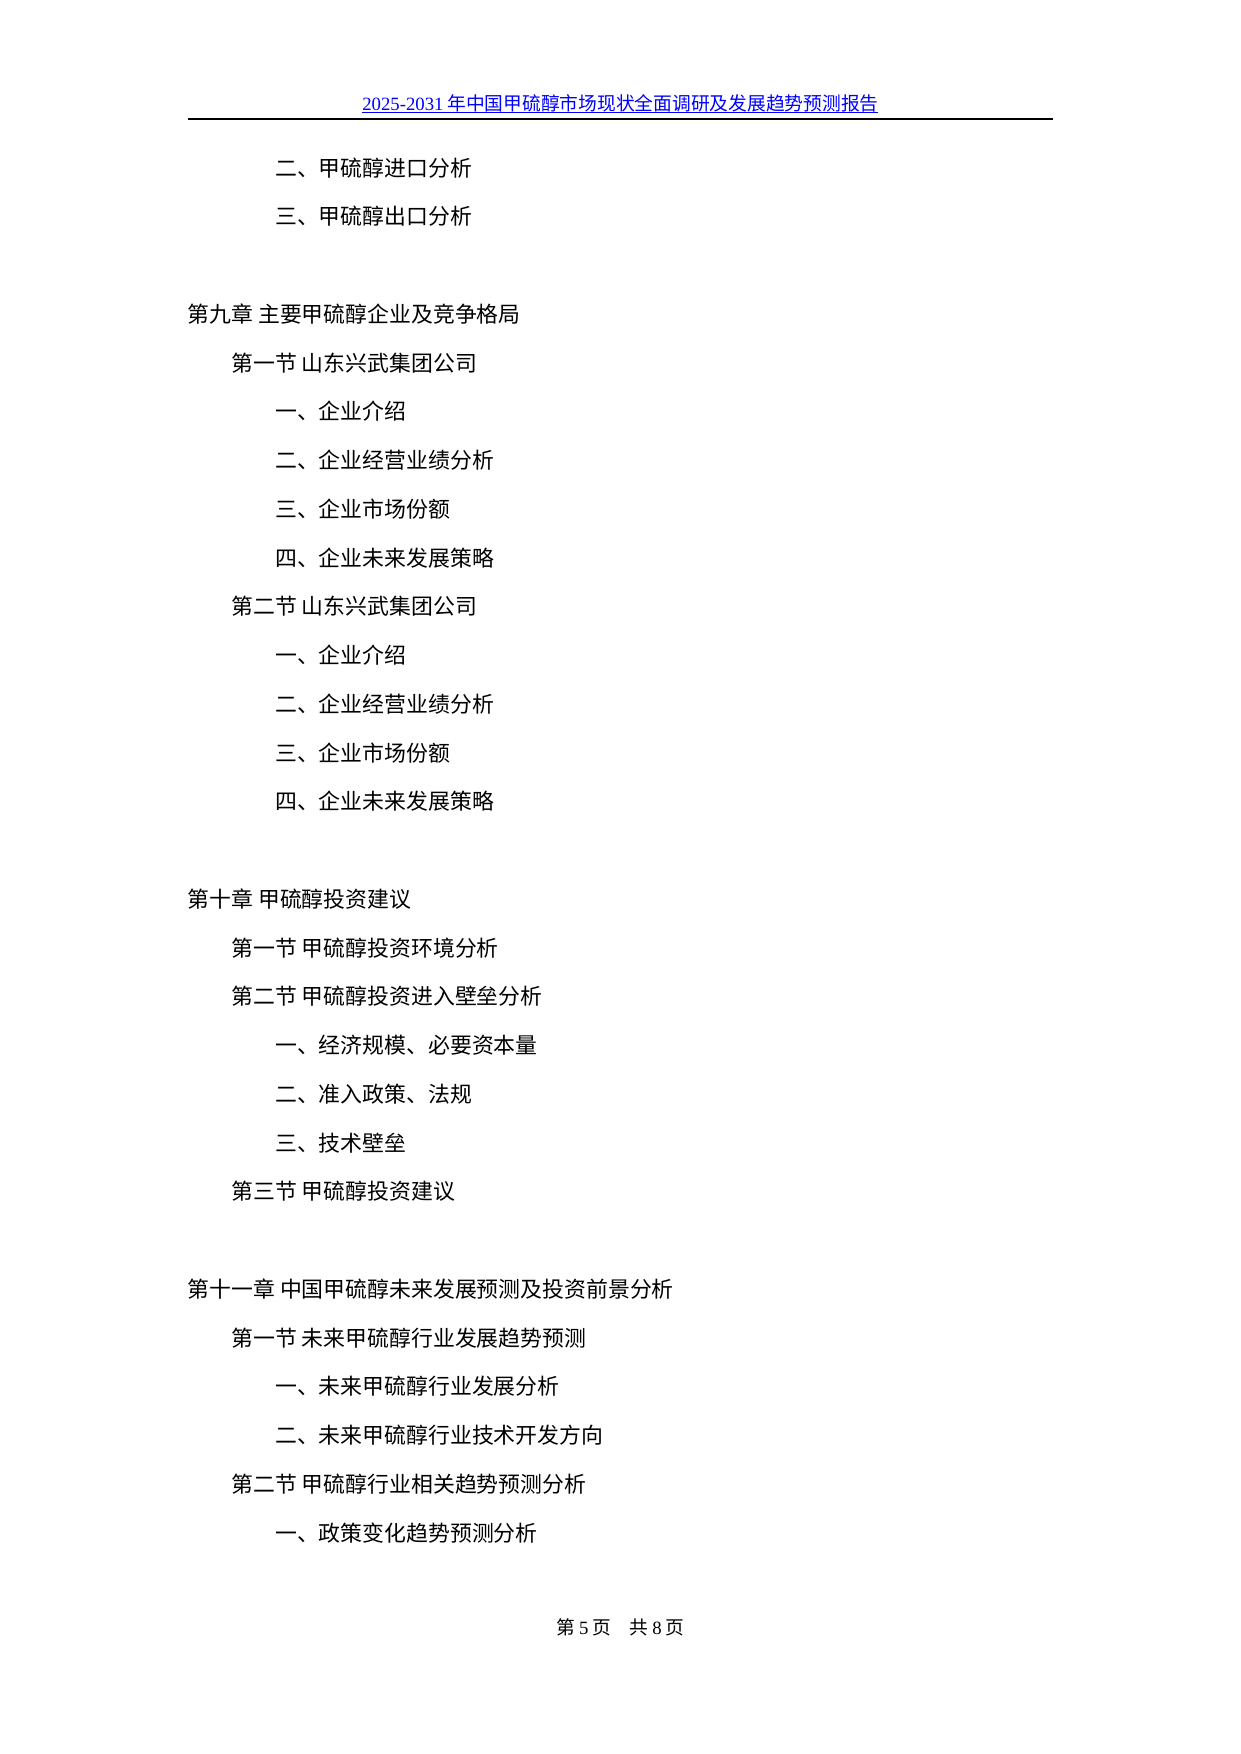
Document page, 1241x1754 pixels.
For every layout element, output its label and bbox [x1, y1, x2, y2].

text [187, 150, 1053, 1548]
